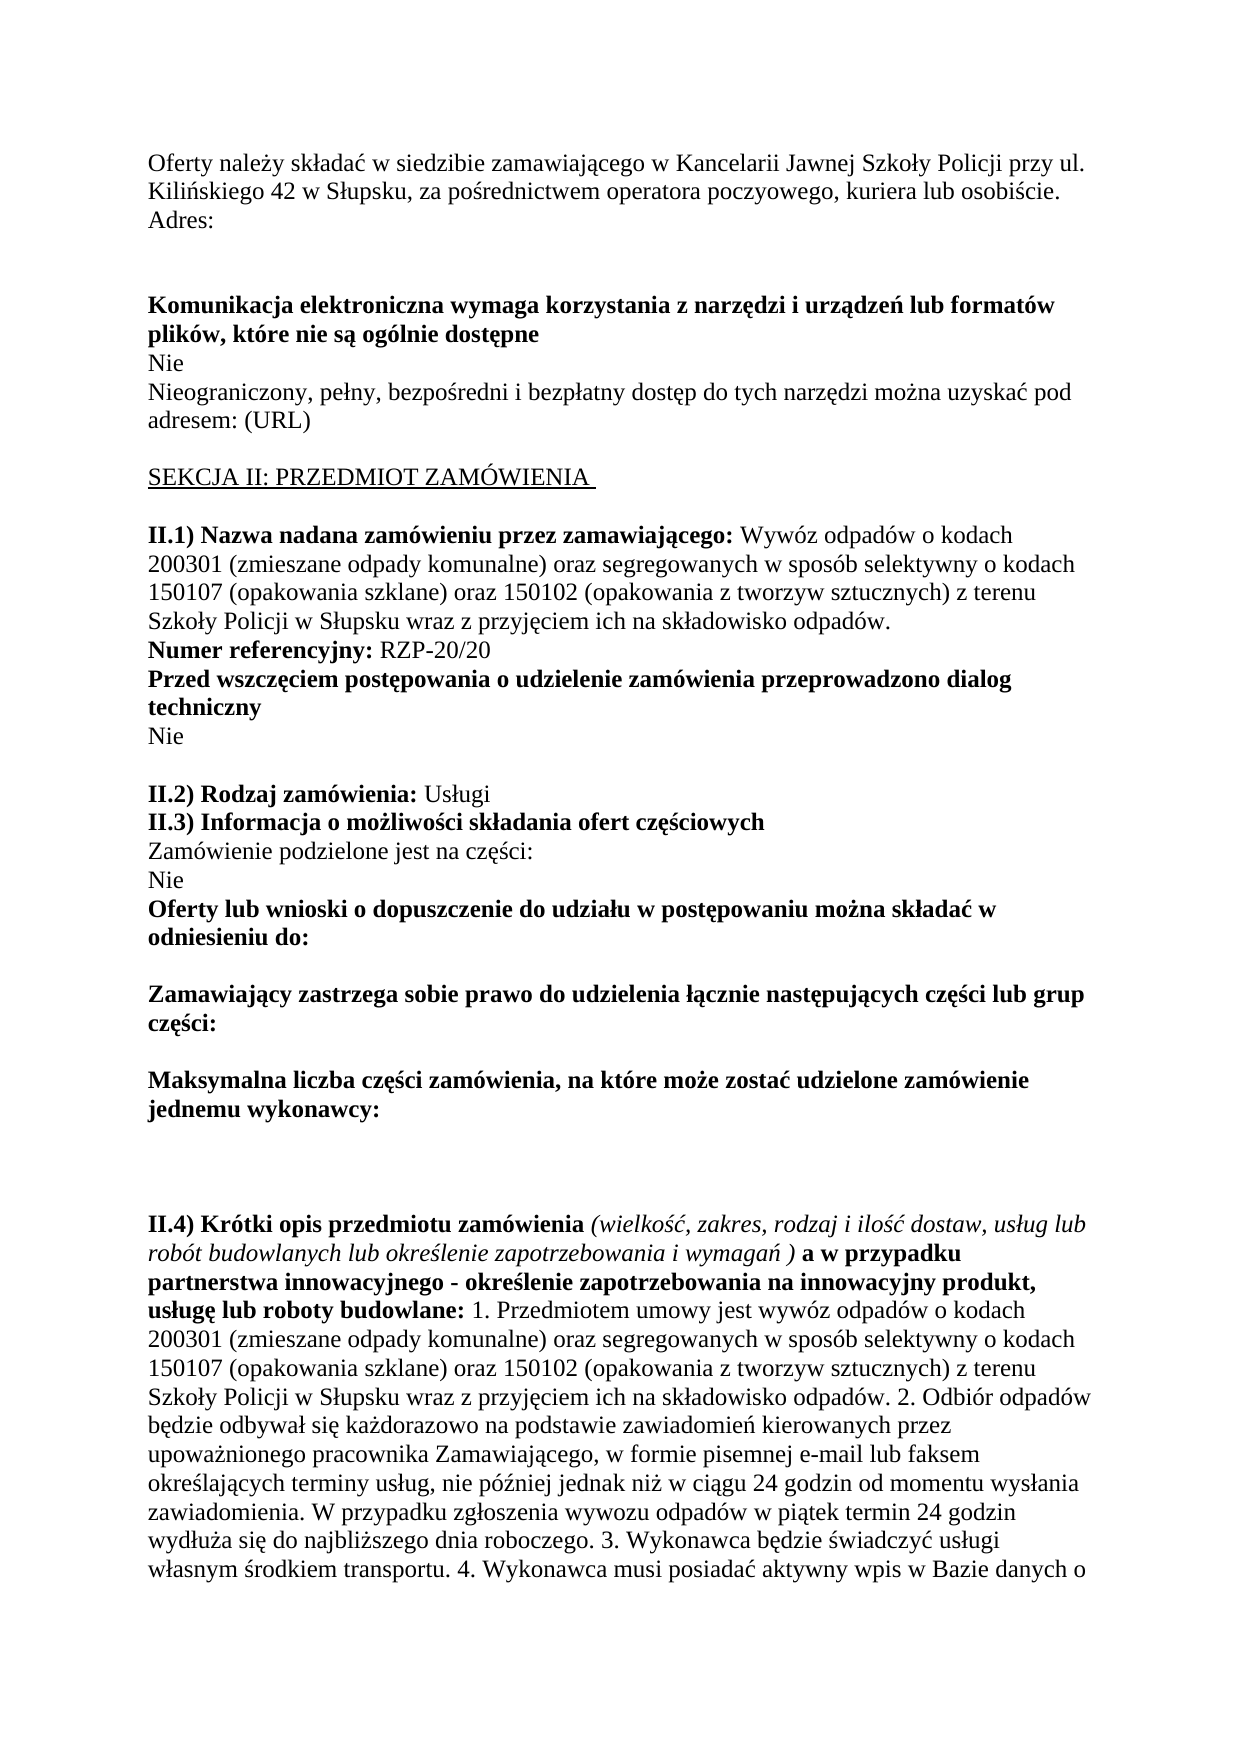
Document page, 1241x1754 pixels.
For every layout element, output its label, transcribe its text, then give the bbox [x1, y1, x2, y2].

text Komunikacja elektroniczna wymaga korzystania z narzędzi i urządzeń lub formatów plików, które nie są ogólnie dostępne [148, 262, 1093, 348]
text II.2) Rodzaj zamówienia: Usługi II.3) Informacja o możliwości składania ofert częściowych Zamówienie podzielone jest na części: [148, 750, 1093, 865]
text Nie Oferty lub wnioski o dopuszczenie do udziału w postępowaniu można składać w odniesieniu do: [148, 865, 1093, 979]
text Nie Nieograniczony, pełny, bezpośredni i bezpłatny dostęp do tych narzędzi można uzyskać pod adresem: (URL) [148, 348, 1093, 462]
text SEKCJA II: PRZEDMIOT ZAMÓWIENIA [148, 462, 1093, 491]
text Nie [148, 721, 1093, 750]
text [148, 979, 1093, 1583]
text II.1) Nazwa nadana zamówieniu przez zamawiającego: Wywóz odpadów o kodach 200301 (zmieszane odpady komunalne) oraz segregowanych w sposób selektywny o kodach 150107 (opakowania szklane) oraz 150102 (opakowania z tworzyw sztucznych) z terenu Szkoły Policji w Słupsku wraz z przyjęciem ich na składowisko odpadów. Numer referencyjny: RZP-20/20 Przed wszczęciem postępowania o udzielenie zamówienia przeprowadzono dialog techniczny [148, 491, 1093, 721]
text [148, 148, 1093, 262]
